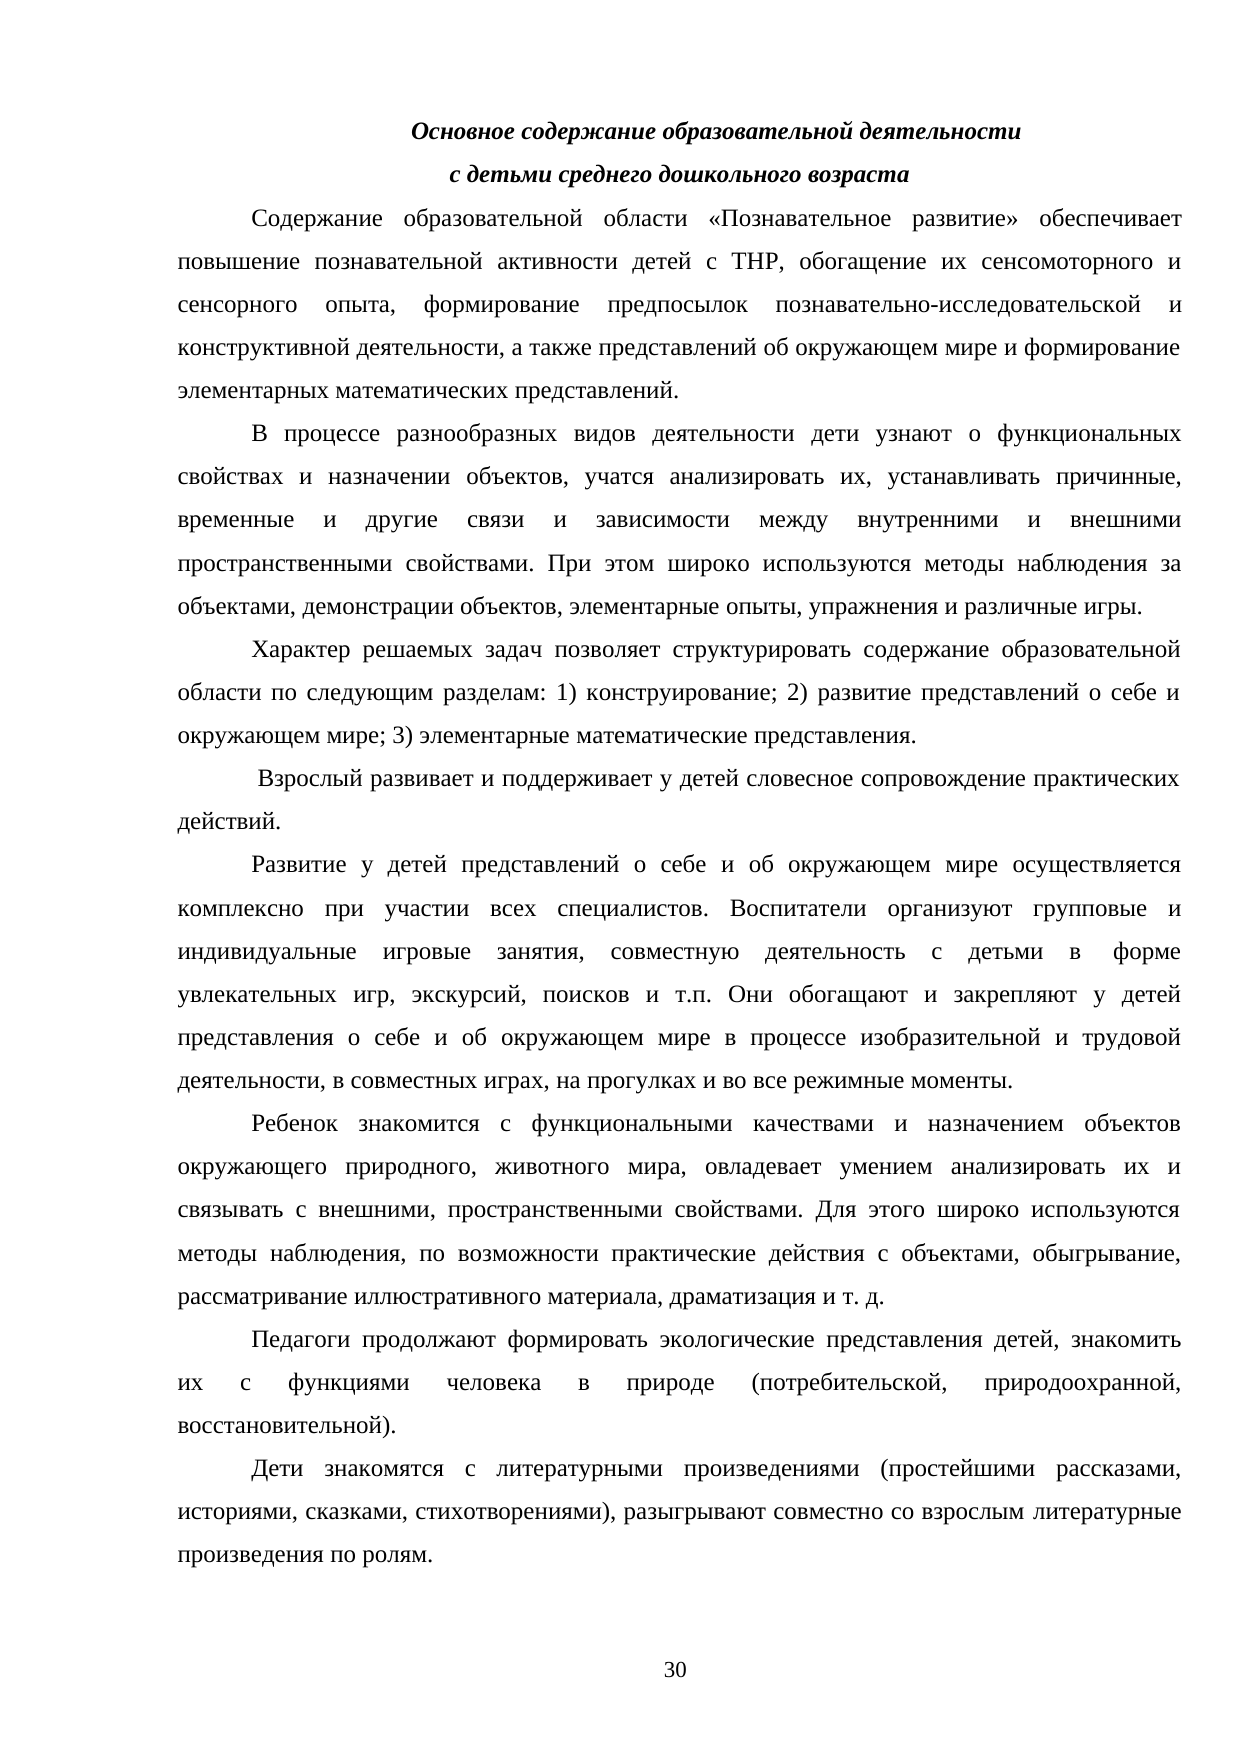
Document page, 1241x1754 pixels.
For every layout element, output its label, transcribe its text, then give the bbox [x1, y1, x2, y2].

text Содержание образовательной области «Познавательное развитие» обеспечивает повышение познавательной активности детей с ТНР, обогащение их сенсомоторного и сенсорного опыта, формирование предпосылок познавательно-исследовательской и конструктивной деятельности, а также представлений об окружающем мире и формирование элементарных математических представлений. [177, 203, 1182, 404]
text Взрослый развивает и поддерживает у детей словесное сопровождение практических действий. [177, 763, 1181, 835]
subtitle Основное содержание образовательной деятельности с детьми среднего дошкольного возраста [411, 116, 1022, 188]
text Развитие у детей представлений о себе и об окружающем мире осуществляется комплексно при участии всех специалистов. Воспитатели организуют групповые и индивидуальные игровые занятия, совместную деятельность с детьми в форме увлекательных игр, экскурсий, поисков и т.п. Они обогащают и закрепляют у детей представления о себе и об окружающем мире в процессе изобразительной и трудовой деятельности, в совместных играх, на прогулках и во все режимные моменты. [177, 849, 1182, 1094]
text Ребенок знакомится с функциональными качествами и назначением объектов окружающего природного, животного мира, овладевает умением анализировать их и связывать с внешними, пространственными свойствами. Для этого широко используются методы наблюдения, по возможности практические действия с объектами, обыгрывание, рассматривание иллюстративного материала, драматизация и т. д. [177, 1108, 1181, 1309]
text Характер решаемых задач позволяет структурировать содержание образовательной области по следующим разделам: 1) конструирование; 2) развитие представлений о себе и окружающем мире; 3) элементарные математические представления. [177, 634, 1181, 749]
text Педагоги продолжают формировать экологические представления детей, знакомить их с функциями человека в природе (потребительской, природоохранной, восстановительной). [177, 1324, 1181, 1439]
text В процессе разнообразных видов деятельности дети узнают о функциональных свойствах и назначении объектов, учатся анализировать их, устанавливать причинные, временные и другие связи и зависимости между внутренними и внешними пространственными свойствами. При этом широко используются методы наблюдения за объектами, демонстрации объектов, элементарные опыты, упражнения и различные игры. [177, 418, 1182, 619]
text Дети знакомятся с литературными произведениями (простейшими рассказами, историями, сказками, стихотворениями), разыгрывают совместно со взрослым литературные произведения по ролям. [177, 1453, 1182, 1568]
